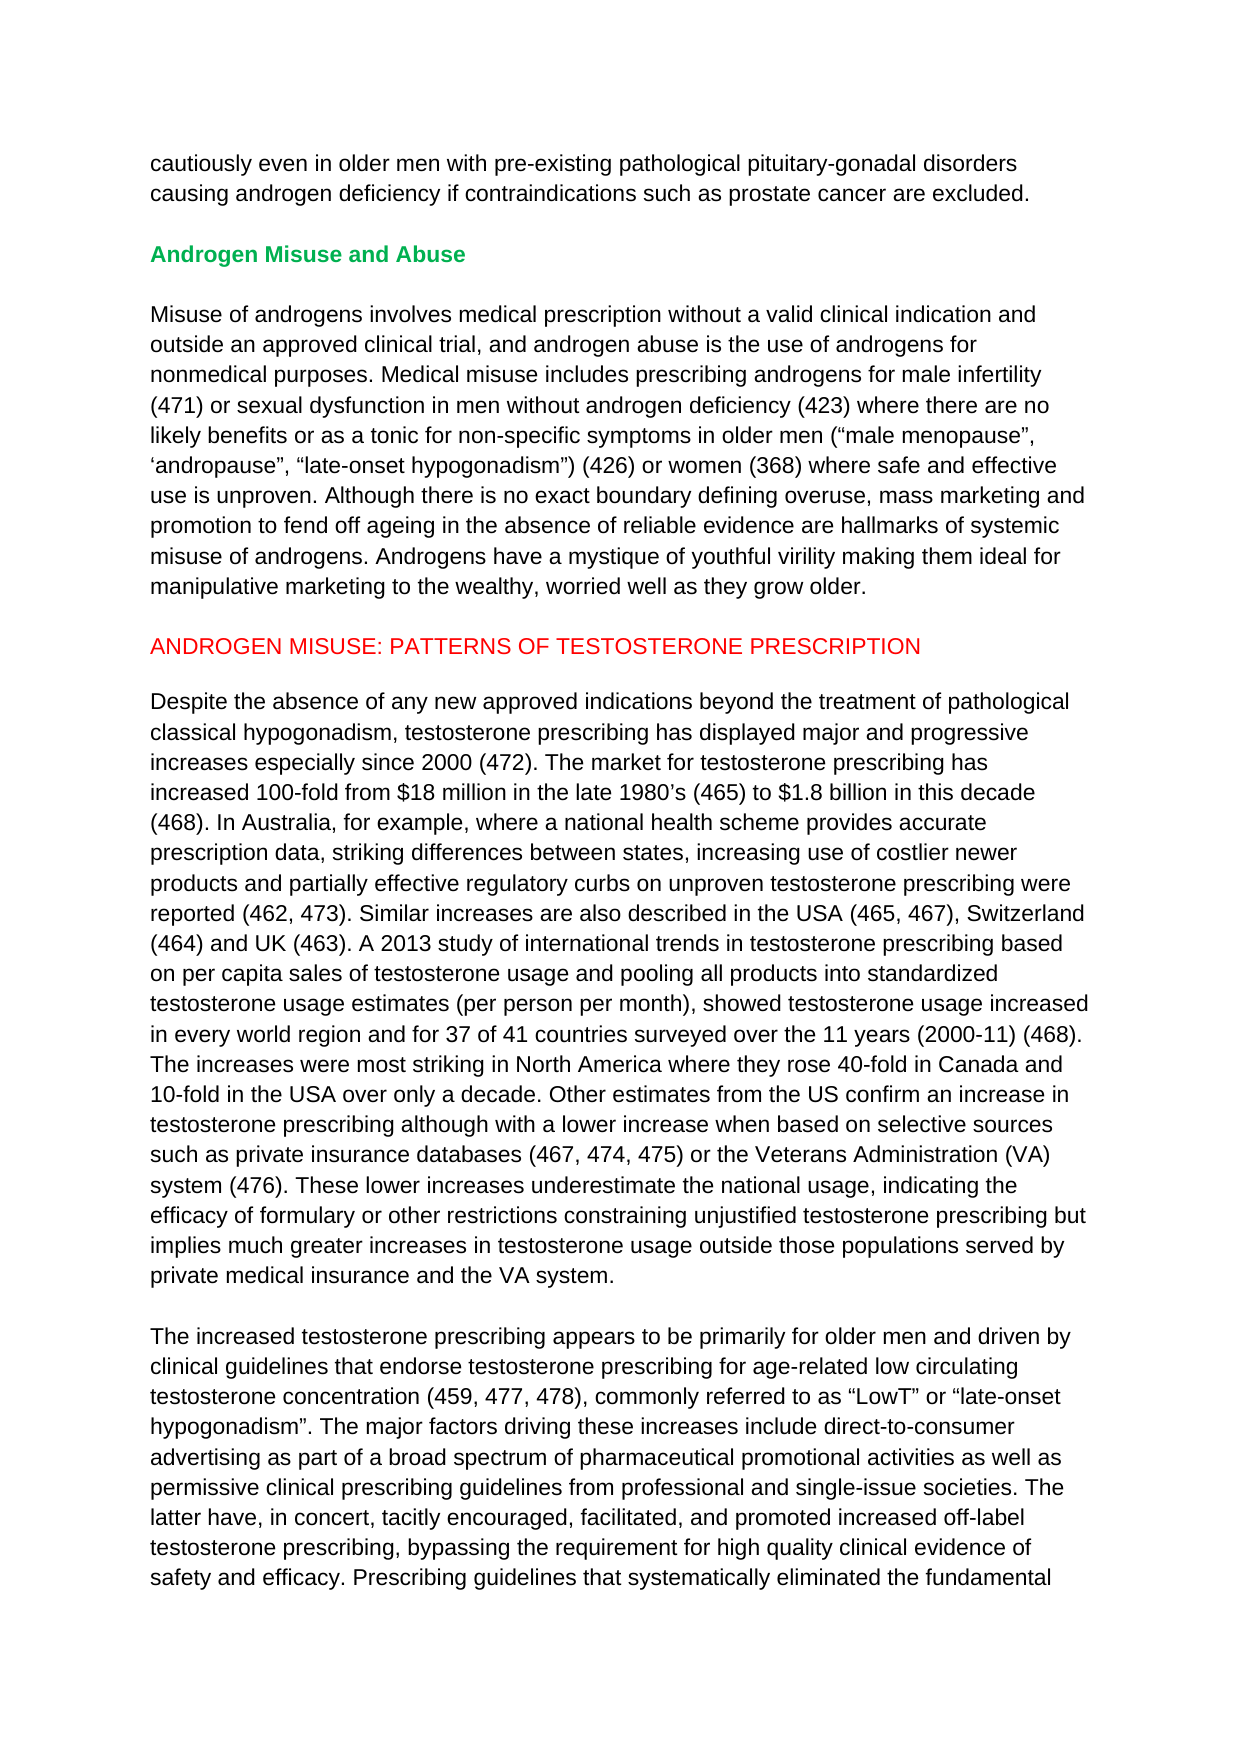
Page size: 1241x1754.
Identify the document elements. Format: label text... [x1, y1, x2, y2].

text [150, 150, 1090, 207]
text Despite the absence of any new approved indications beyond the treatment of pathological classical hypogonadism, testosterone prescribing has displayed major and progressive increases especially since 2000 (472). The market for testosterone prescribing has increased 100-fold from $18 million in the late 1980’s (465) to $1.8 billion in this decade (468). In Australia, for example, where a national health scheme provides accurate prescription data, striking differences between states, increasing use of costlier newer products and partially effective regulatory curbs on unproven testosterone prescribing were reported (462, 473). Similar increases are also described in the USA (465, 467), Switzerland (464) and UK (463). A 2013 study of international trends in testosterone prescribing based on per capita sales of testosterone usage and pooling all products into standardized testosterone usage estimates (per person per month), showed testosterone usage increased in every world region and for 37 of 41 countries surveyed over the 11 years (2000-11) (468). The increases were most striking in North America where they rose 40-fold in Canada and 10-fold in the USA over only a decade. Other estimates from the US confirm an increase in testosterone prescribing although with a lower increase when based on selective sources such as private insurance databases (467, 474, 475) or the Veterans Administration (VA) system (476). These lower increases underestimate the national usage, indicating the efficacy of formulary or other restrictions constraining unjustified testosterone prescribing but implies much greater increases in testosterone usage outside those populations served by private medical insurance and the VA system. [150, 688, 1090, 1289]
text Misuse of androgens involves medical prescription without a valid clinical indication and outside an approved clinical trial, and androgen abuse is the use of androgens for nonmedical purposes. Medical misuse includes prescribing androgens for male infertility (471) or sexual dysfunction in men without androgen deficiency (423) where there are no likely benefits or as a tonic for non-specific symptoms in older men (“male menopause”, ‘andropause”, “late-onset hypogonadism”) (426) or women (368) where safe and effective use is unproven. Although there is no exact boundary defining overuse, mass marketing and promotion to fend off ageing in the absence of reliable evidence are hallmarks of systemic misuse of androgens. Androgens have a mystique of youthful virility making them ideal for manipulative marketing to the wealthy, worried well as they grow older. [150, 301, 1090, 599]
text Androgen Misuse and Abuse [150, 241, 1090, 267]
text ANDROGEN MISUSE: PATTERNS OF TESTOSTERONE PRESCRIPTION [150, 633, 1090, 660]
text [150, 1323, 1090, 1591]
